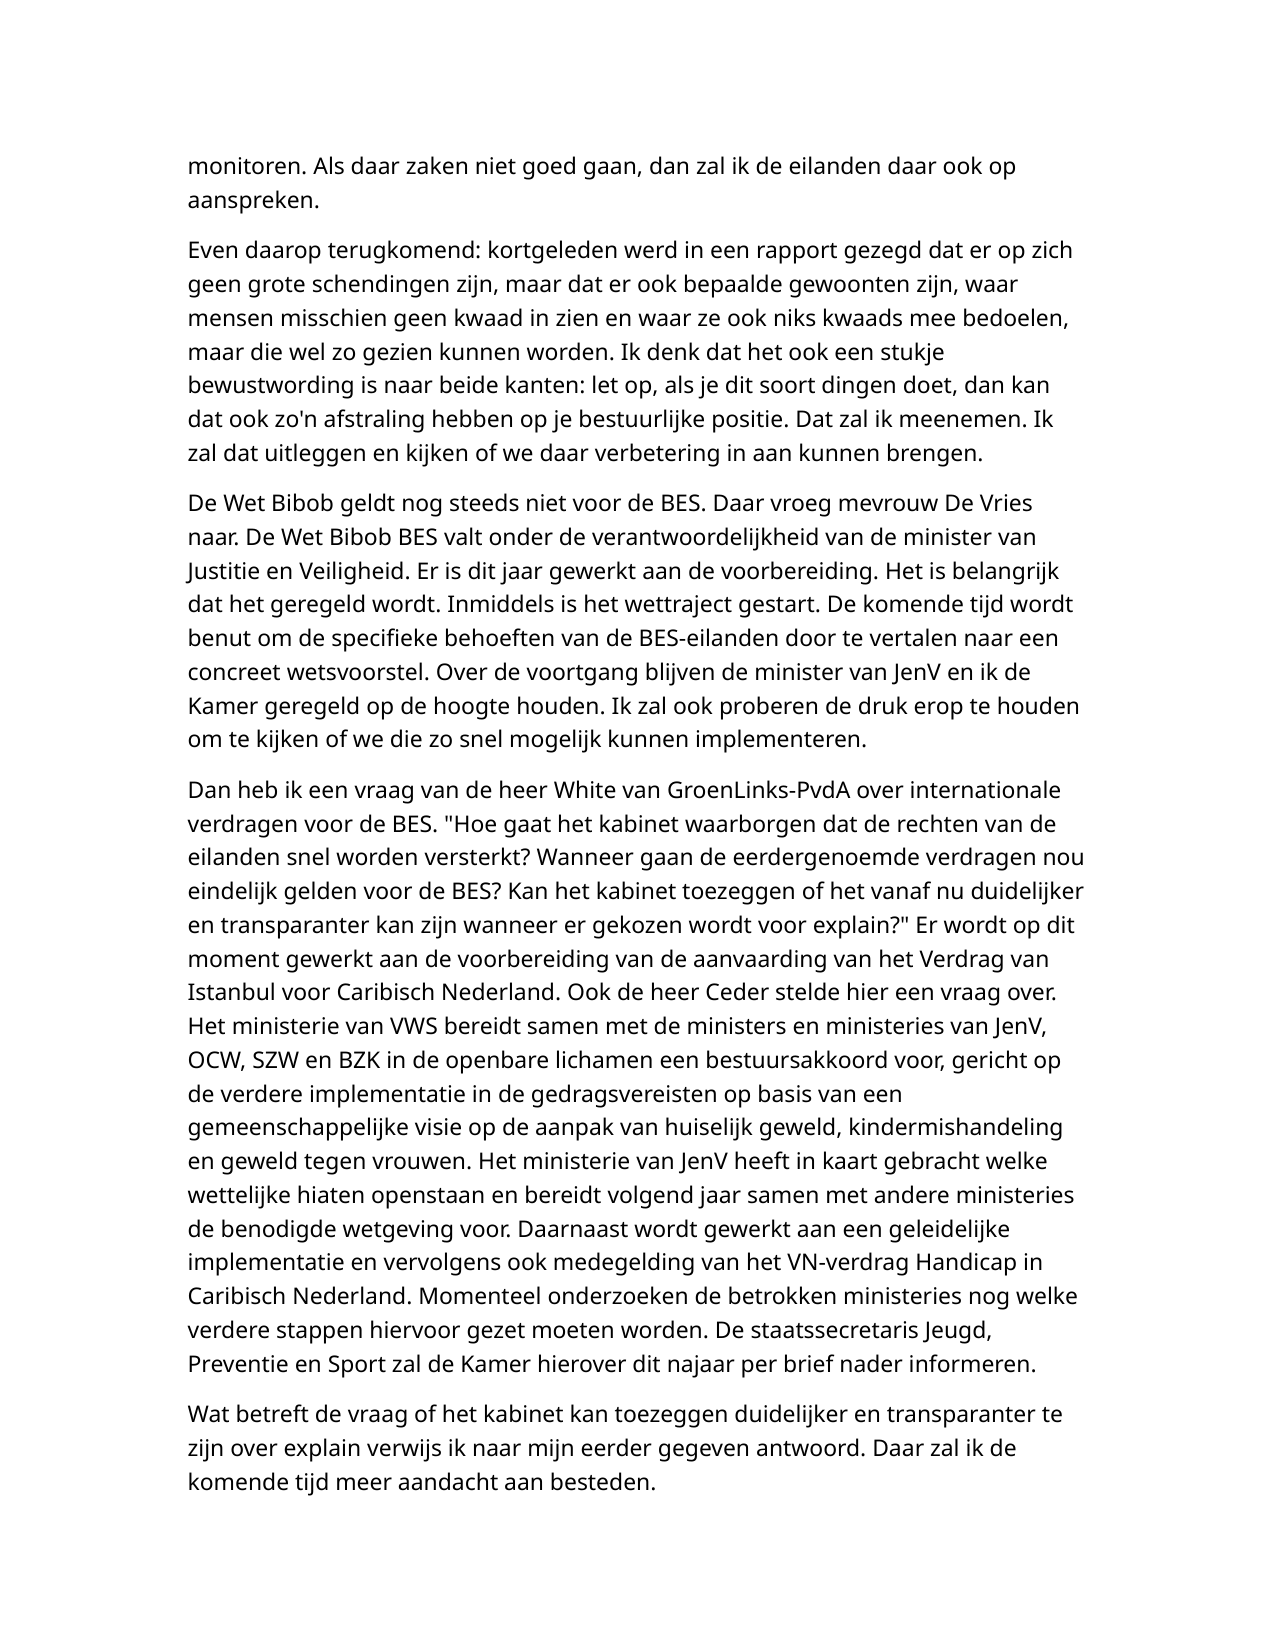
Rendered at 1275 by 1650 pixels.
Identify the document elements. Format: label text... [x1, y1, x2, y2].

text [187, 150, 1087, 215]
text Dan heb ik een vraag van de heer White van GroenLinks-PvdA over internationale verdragen voor de BES. "Hoe gaat het kabinet waarborgen dat de rechten van de eilanden snel worden versterkt? Wanneer gaan de eerdergenoemde verdragen nou eindelijk gelden voor de BES? Kan het kabinet toezeggen of het vanaf nu duidelijker en transparanter kan zijn wanneer er gekozen wordt voor explain?" Er wordt op dit moment gewerkt aan de voorbereiding van de aanvaarding van het Verdrag van Istanbul voor Caribisch Nederland. Ook de heer Ceder stelde hier een vraag over. Het ministerie van VWS bereidt samen met de ministers en ministeries van JenV, OCW, SZW en BZK in de openbare lichamen een bestuursakkoord voor, gericht op de verdere implementatie in de gedragsvereisten op basis van een gemeenschappelijke visie op de aanpak van huiselijk geweld, kindermishandeling en geweld tegen vrouwen. Het ministerie van JenV heeft in kaart gebracht welke wettelijke hiaten openstaan en bereidt volgend jaar samen met andere ministeries de benodigde wetgeving voor. Daarnaast wordt gewerkt aan een geleidelijke implementatie en vervolgens ook medegelding van het VN-verdrag Handicap in Caribisch Nederland. Momenteel onderzoeken de betrokken ministeries nog welke verdere stappen hiervoor gezet moeten worden. De staatssecretaris Jeugd, Preventie en Sport zal de Kamer hierover dit najaar per brief nader informeren. [187, 774, 1087, 1379]
text De Wet Bibob geldt nog steeds niet voor de BES. Daar vroeg mevrouw De Vries naar. De Wet Bibob BES valt onder de verantwoordelijkheid van de minister van Justitie en Veiligheid. Er is dit jaar gewerkt aan de voorbereiding. Het is belangrijk dat het geregeld wordt. Inmiddels is het wettraject gestart. De komende tijd wordt benut om de specifieke behoeften van de BES-eilanden door te vertalen naar een concreet wetsvoorstel. Over de voortgang blijven de minister van JenV en ik de Kamer geregeld op de hoogte houden. Ik zal ook proberen de druk erop te houden om te kijken of we die zo snel mogelijk kunnen implementeren. [187, 487, 1087, 754]
text Wat betreft de vraag of het kabinet kan toezeggen duidelijker en transparanter te zijn over explain verwijs ik naar mijn eerder gegeven antwoord. Daar zal ik de komende tijd meer aandacht aan besteden. [187, 1398, 1087, 1497]
text Even daarop terugkomend: kortgeleden werd in een rapport gezegd dat er op zich geen grote schendingen zijn, maar dat er ook bepaalde gewoonten zijn, waar mensen misschien geen kwaad in zien en waar ze ook niks kwaads mee bedoelen, maar die wel zo gezien kunnen worden. Ik denk dat het ook een stukje bewustwording is naar beide kanten: let op, als je dit soort dingen doet, dan kan dat ook zo'n afstraling hebben op je bestuurlijke positie. Dat zal ik meenemen. Ik zal dat uitleggen en kijken of we daar verbetering in aan kunnen brengen. [187, 234, 1087, 468]
